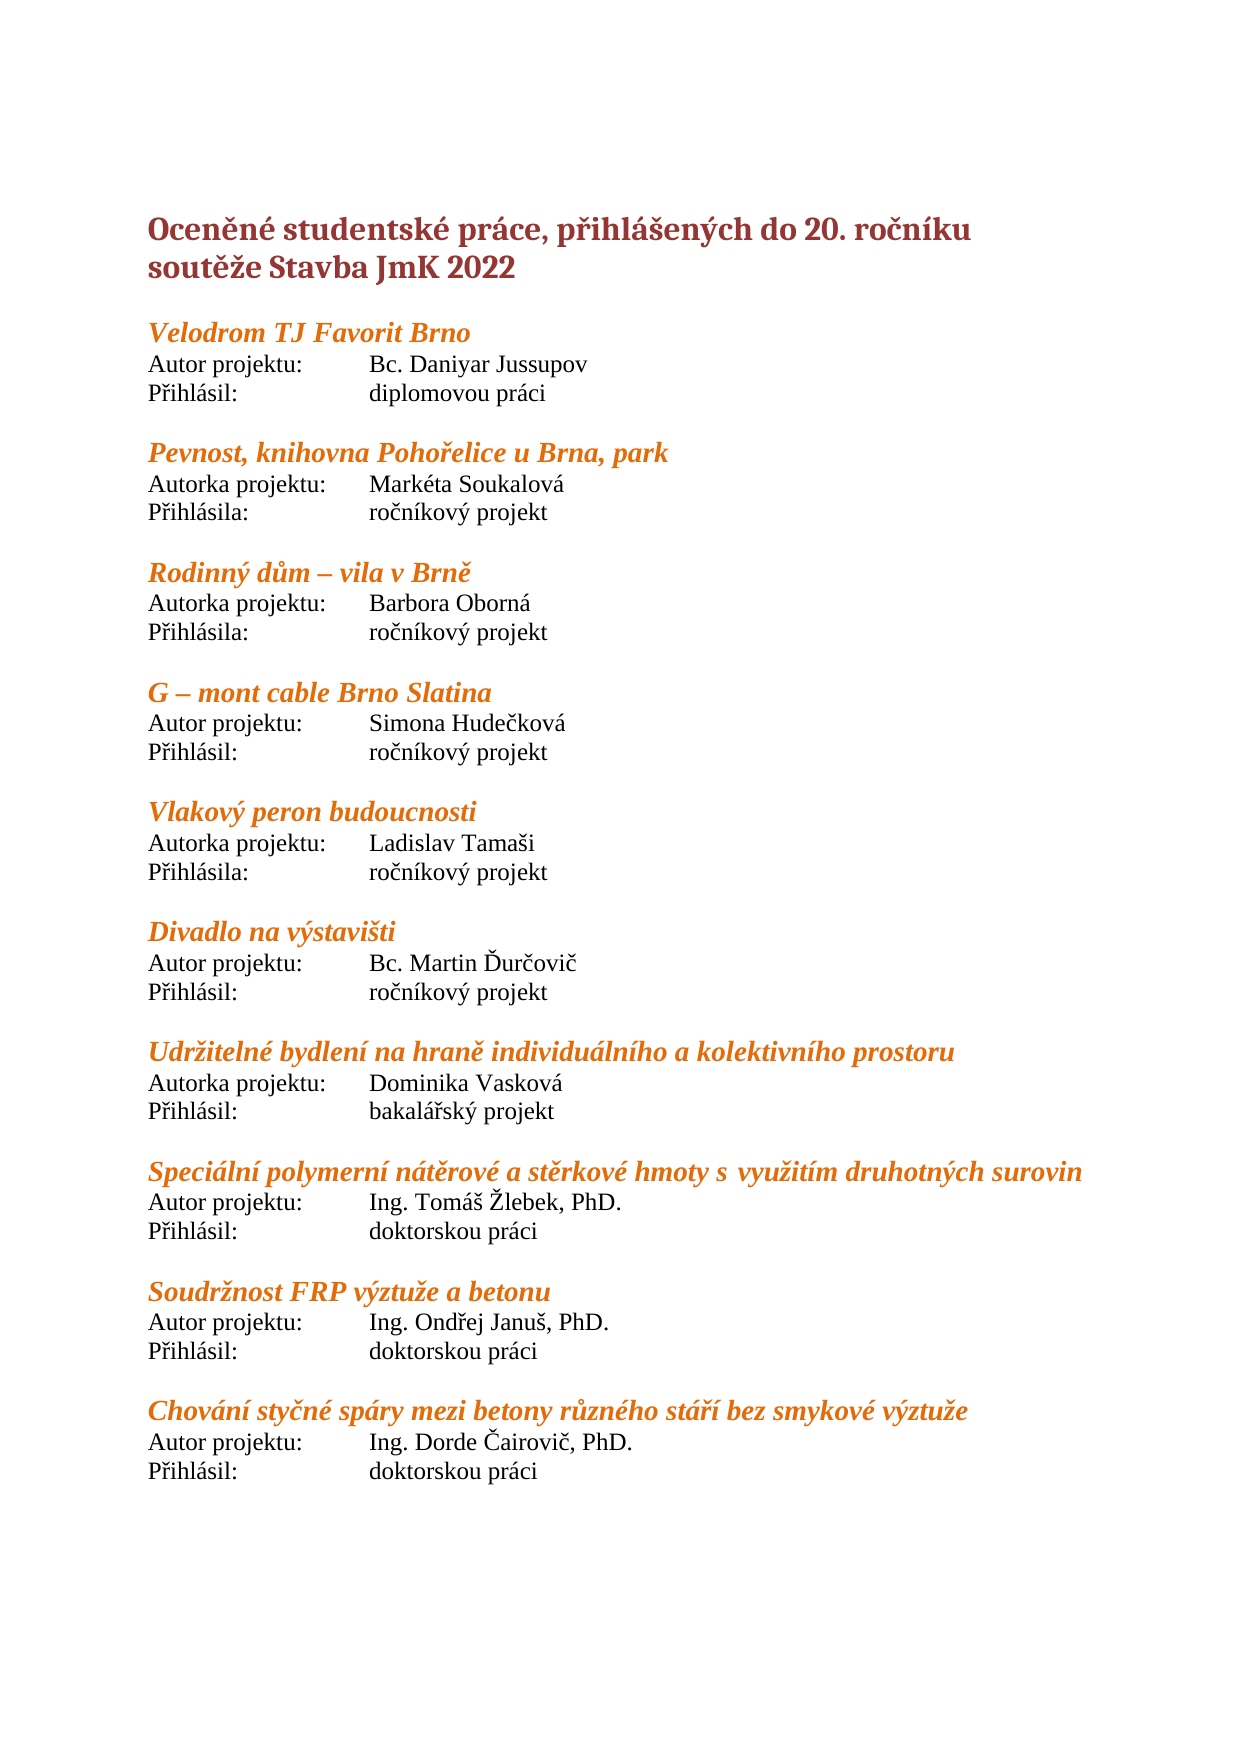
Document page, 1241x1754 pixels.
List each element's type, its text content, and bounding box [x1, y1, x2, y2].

text Přihlásila: ročníkový projekt [148, 857, 1093, 886]
text Vlakový peron budoucnosti [148, 794, 1093, 828]
text Pevnost, knihovna Pohořelice u Brna, park [148, 435, 1093, 469]
text Autor projektu: Simona Hudečková [148, 708, 1093, 737]
text Přihlásil: diplomovou práci [148, 378, 1093, 406]
text Oceněné studentské práce, přihlášených do 20. ročníku soutěže Stavba JmK 2022 [148, 210, 1093, 287]
text Přihlásil: bakalářský projekt [148, 1096, 1093, 1125]
text Autor projektu: Bc. Martin Ďurčovič [148, 948, 1093, 977]
text Autorka projektu: Markéta Soukalová [148, 469, 1093, 497]
text Přihlásil: doktorskou práci [148, 1456, 1093, 1484]
text Přihlásil: ročníkový projekt [148, 737, 1093, 766]
text Chování styčné spáry mezi betony různého stáří bez smykové výztuže [148, 1393, 1093, 1427]
text Rodinný dům – vila v Brně [148, 555, 1093, 588]
text Přihlásil: ročníkový projekt [148, 977, 1093, 1005]
text Autorka projektu: Dominika Vasková [148, 1068, 1093, 1096]
text Přihlásila: ročníkový projekt [148, 497, 1093, 526]
text Udržitelné bydlení na hraně individuálního a kolektivního prostoru [148, 1034, 1093, 1068]
text Divadlo na výstavišti [148, 914, 1093, 948]
text Soudržnost FRP výztuže a betonu [148, 1274, 1093, 1307]
text Přihlásila: ročníkový projekt [148, 617, 1093, 646]
text Autor projektu: Ing. Ondřej Januš, PhD. [148, 1307, 1093, 1336]
text Speciální polymerní nátěrové a stěrkové hmoty s využitím druhotných surovin [148, 1154, 1093, 1187]
text Autor projektu: Bc. Daniyar Jussupov [148, 349, 1093, 378]
text Přihlásil: doktorskou práci [148, 1336, 1093, 1365]
text Autorka projektu: Barbora Oborná [148, 588, 1093, 617]
text Přihlásil: doktorskou práci [148, 1216, 1093, 1245]
text Velodrom TJ Favorit Brno [148, 315, 1093, 349]
text Autorka projektu: Ladislav Tamaši [148, 828, 1093, 857]
text Autor projektu: Ing. Dorde Čairovič, PhD. [148, 1427, 1093, 1456]
text G – mont cable Brno Slatina [148, 675, 1093, 708]
text Autor projektu: Ing. Tomáš Žlebek, PhD. [148, 1187, 1093, 1216]
